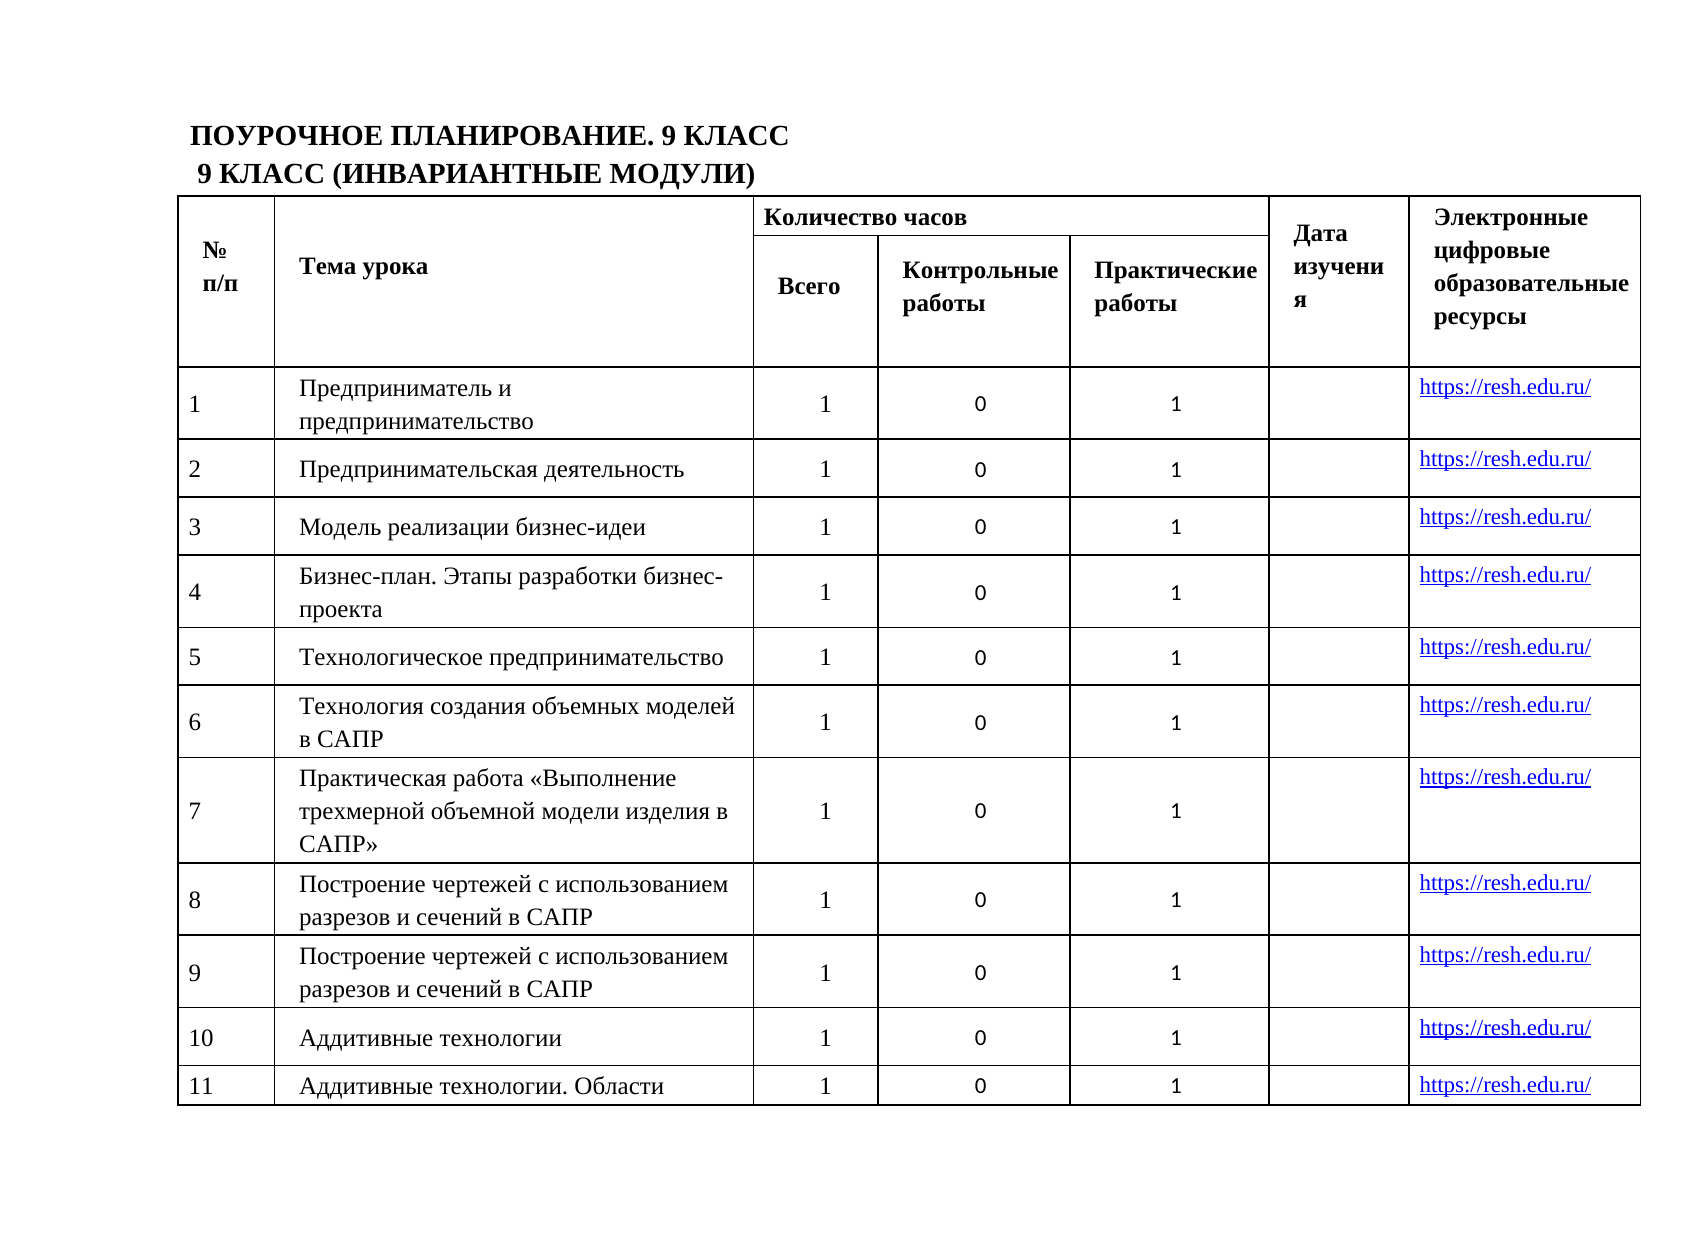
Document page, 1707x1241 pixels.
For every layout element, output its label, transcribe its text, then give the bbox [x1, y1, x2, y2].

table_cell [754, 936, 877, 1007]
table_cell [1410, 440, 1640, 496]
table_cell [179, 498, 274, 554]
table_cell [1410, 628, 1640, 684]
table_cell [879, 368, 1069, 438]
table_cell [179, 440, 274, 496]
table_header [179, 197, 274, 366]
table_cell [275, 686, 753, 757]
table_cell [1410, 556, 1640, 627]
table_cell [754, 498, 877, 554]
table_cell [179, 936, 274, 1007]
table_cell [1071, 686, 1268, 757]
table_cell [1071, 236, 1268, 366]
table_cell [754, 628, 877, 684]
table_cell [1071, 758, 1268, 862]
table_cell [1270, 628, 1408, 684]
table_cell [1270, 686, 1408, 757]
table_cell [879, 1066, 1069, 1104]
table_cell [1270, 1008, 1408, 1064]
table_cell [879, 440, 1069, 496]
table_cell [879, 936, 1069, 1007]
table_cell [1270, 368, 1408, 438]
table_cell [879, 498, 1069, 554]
text ПОУРОЧНОЕ ПЛАНИРОВАНИЕ. 9 КЛАСС [190, 118, 1618, 152]
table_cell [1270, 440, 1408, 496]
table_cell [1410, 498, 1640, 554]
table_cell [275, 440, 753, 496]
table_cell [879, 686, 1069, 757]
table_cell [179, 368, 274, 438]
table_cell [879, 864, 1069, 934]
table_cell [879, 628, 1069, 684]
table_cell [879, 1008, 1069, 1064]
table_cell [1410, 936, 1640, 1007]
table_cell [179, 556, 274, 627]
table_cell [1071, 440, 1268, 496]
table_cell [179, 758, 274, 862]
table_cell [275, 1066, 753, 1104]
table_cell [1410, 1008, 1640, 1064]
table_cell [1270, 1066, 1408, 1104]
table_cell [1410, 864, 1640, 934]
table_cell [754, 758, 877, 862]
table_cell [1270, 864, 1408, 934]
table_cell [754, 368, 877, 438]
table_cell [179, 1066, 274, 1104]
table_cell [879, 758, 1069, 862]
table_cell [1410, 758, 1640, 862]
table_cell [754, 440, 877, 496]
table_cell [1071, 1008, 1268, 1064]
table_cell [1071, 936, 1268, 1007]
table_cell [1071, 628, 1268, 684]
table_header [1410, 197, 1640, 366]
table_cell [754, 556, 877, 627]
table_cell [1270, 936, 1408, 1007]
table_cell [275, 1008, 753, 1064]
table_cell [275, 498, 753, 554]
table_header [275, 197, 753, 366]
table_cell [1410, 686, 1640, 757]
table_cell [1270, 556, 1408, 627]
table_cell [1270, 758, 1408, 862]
text 9 КЛАСС (ИНВАРИАНТНЫЕ МОДУЛИ) [190, 157, 1618, 190]
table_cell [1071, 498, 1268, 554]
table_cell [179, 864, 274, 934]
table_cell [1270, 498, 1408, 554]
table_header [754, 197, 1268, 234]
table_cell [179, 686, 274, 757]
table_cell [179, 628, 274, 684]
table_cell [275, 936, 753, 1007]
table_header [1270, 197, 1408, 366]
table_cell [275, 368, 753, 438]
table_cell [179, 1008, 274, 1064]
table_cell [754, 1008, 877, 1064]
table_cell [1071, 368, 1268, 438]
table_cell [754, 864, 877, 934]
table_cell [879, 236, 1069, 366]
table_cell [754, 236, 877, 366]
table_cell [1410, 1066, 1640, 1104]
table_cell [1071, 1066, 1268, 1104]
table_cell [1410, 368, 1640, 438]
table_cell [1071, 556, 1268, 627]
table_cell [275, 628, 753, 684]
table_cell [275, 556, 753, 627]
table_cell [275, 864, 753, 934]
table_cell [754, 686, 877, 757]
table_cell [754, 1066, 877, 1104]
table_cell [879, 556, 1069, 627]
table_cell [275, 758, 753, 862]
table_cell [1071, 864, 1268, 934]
